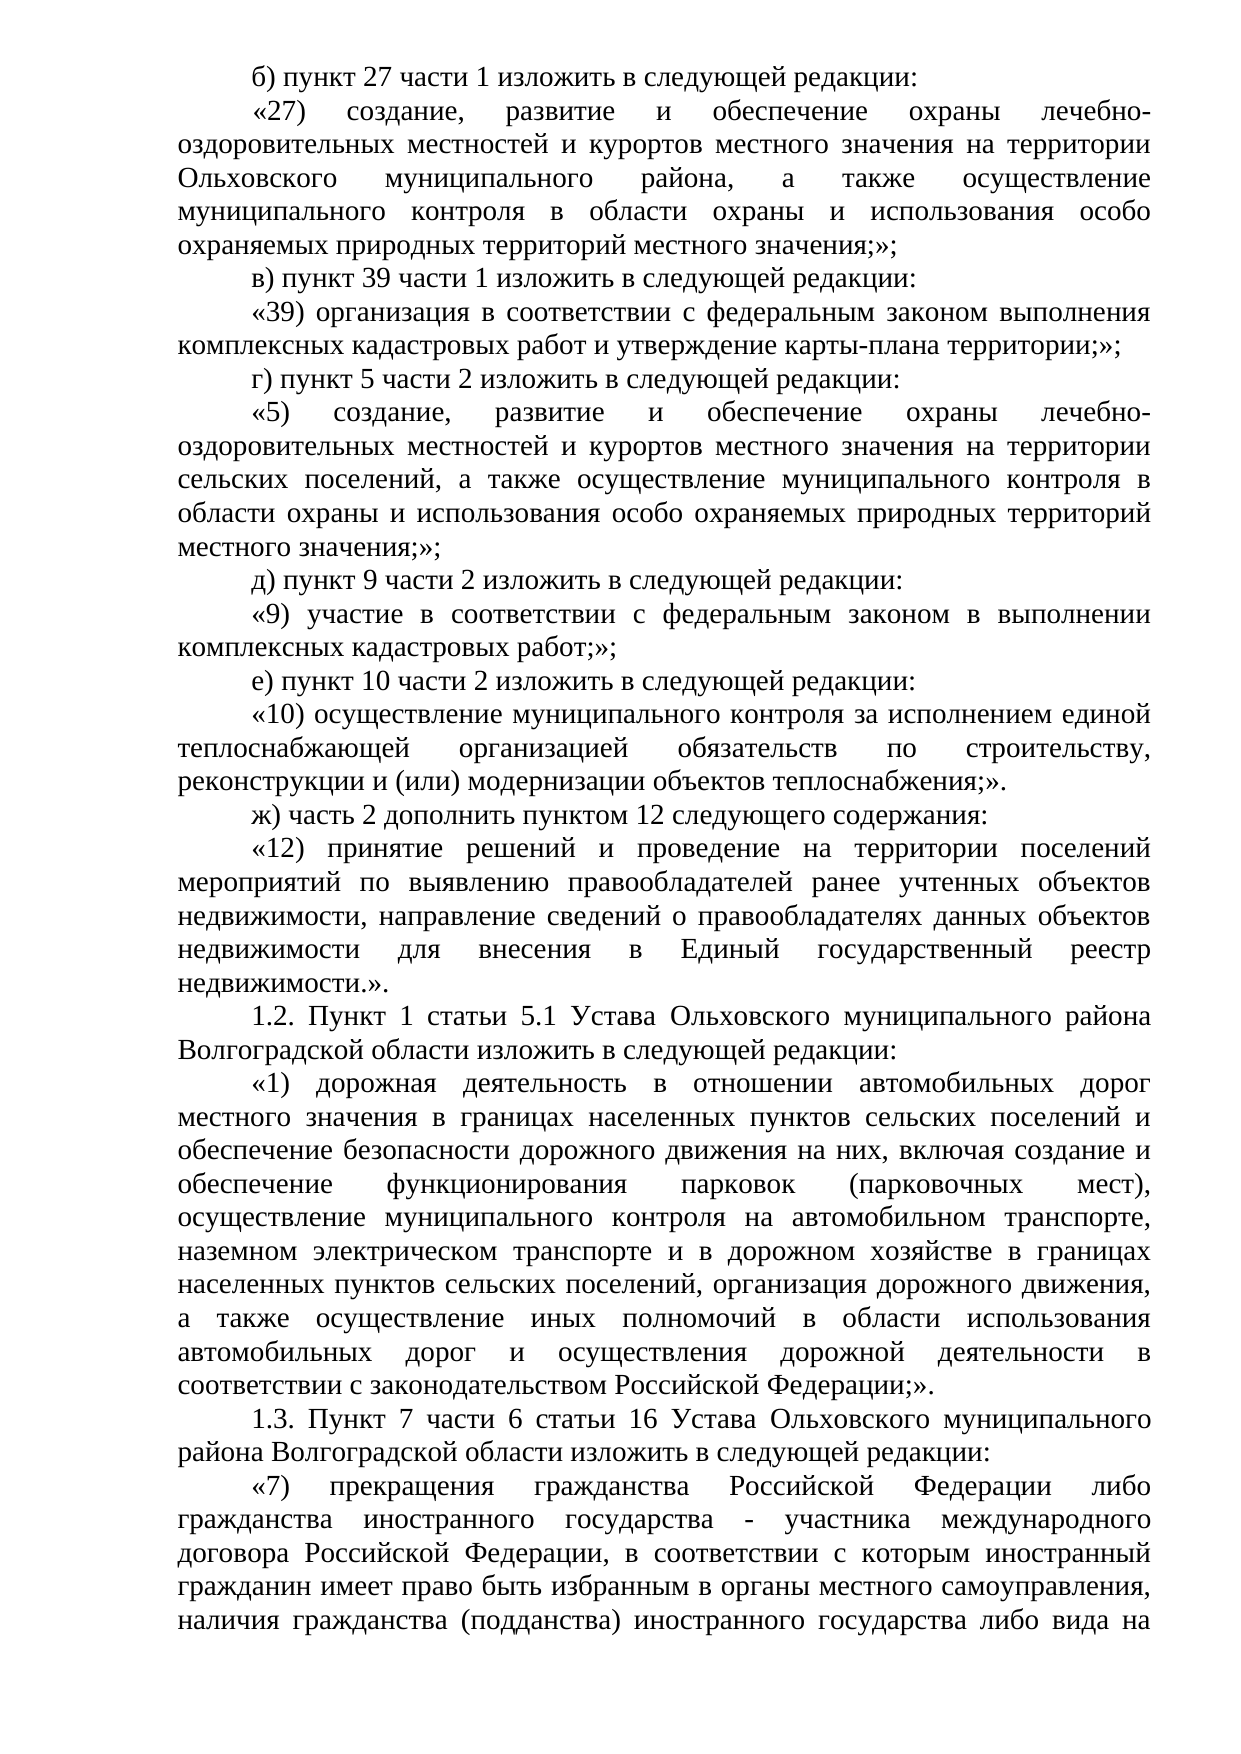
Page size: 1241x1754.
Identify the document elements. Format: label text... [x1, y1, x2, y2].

text «9) участие в соответствии с федеральным законом в выполнении комплексных кадастровых работ;»; [177, 596, 1152, 663]
text «10) осуществление муниципального контроля за исполнением единой теплоснабжающей организацией обязательств по строительству, реконструкции и (или) модернизации объектов теплоснабжения;». [177, 696, 1152, 797]
text «12) принятие решений и проведение на территории поселений мероприятий по выявлению правообладателей ранее учтенных объектов недвижимости, направление сведений о правообладателях данных объектов недвижимости для внесения в Единый государственный реестр недвижимости.». [177, 831, 1152, 998]
text 1.3. Пункт 7 части 6 статьи 16 Устава Ольховского муниципального района Волгоградской области изложить в следующей редакции: [177, 1401, 1152, 1468]
text «5) создание, развитие и обеспечение охраны лечебно-оздоровительных местностей и курортов местного значения на территории сельских поселений, а также осуществление муниципального контроля в области охраны и использования особо охраняемых природных территорий местного значения;»; [177, 394, 1152, 562]
text г) пункт 5 части 2 изложить в следующей редакции: [177, 361, 1152, 394]
text ж) часть 2 дополнить пунктом 12 следующего содержания: [177, 797, 1152, 831]
text б) пункт 27 части 1 изложить в следующей редакции: [177, 59, 1152, 93]
text в) пункт 39 части 1 изложить в следующей редакции: [177, 260, 1152, 294]
text «27) создание, развитие и обеспечение охраны лечебно-оздоровительных местностей и курортов местного значения на территории Ольховского муниципального района, а также осуществление муниципального контроля в области охраны и использования особо охраняемых природных территорий местного значения;»; [177, 93, 1152, 260]
text 1.2. Пункт 1 статьи 5.1 Устава Ольховского муниципального района Волгоградской области изложить в следующей редакции: [177, 998, 1152, 1065]
text «39) организация в соответствии с федеральным законом выполнения комплексных кадастровых работ и утверждение карты-плана территории;»; [177, 294, 1152, 361]
text е) пункт 10 части 2 изложить в следующей редакции: [177, 663, 1152, 696]
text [177, 1468, 1152, 1636]
text д) пункт 9 части 2 изложить в следующей редакции: [177, 562, 1152, 596]
text «1) дорожная деятельность в отношении автомобильных дорог местного значения в границах населенных пунктов сельских поселений и обеспечение безопасности дорожного движения на них, включая создание и обеспечение функционирования парковок (парковочных мест), осуществление муниципального контроля на автомобильном транспорте, наземном электрическом транспорте и в дорожном хозяйстве в границах населенных пунктов сельских поселений, организация дорожного движения, а также осуществление иных полномочий в области использования автомобильных дорог и осуществления дорожной деятельности в соответствии с законодательством Российской Федерации;». [177, 1065, 1152, 1401]
